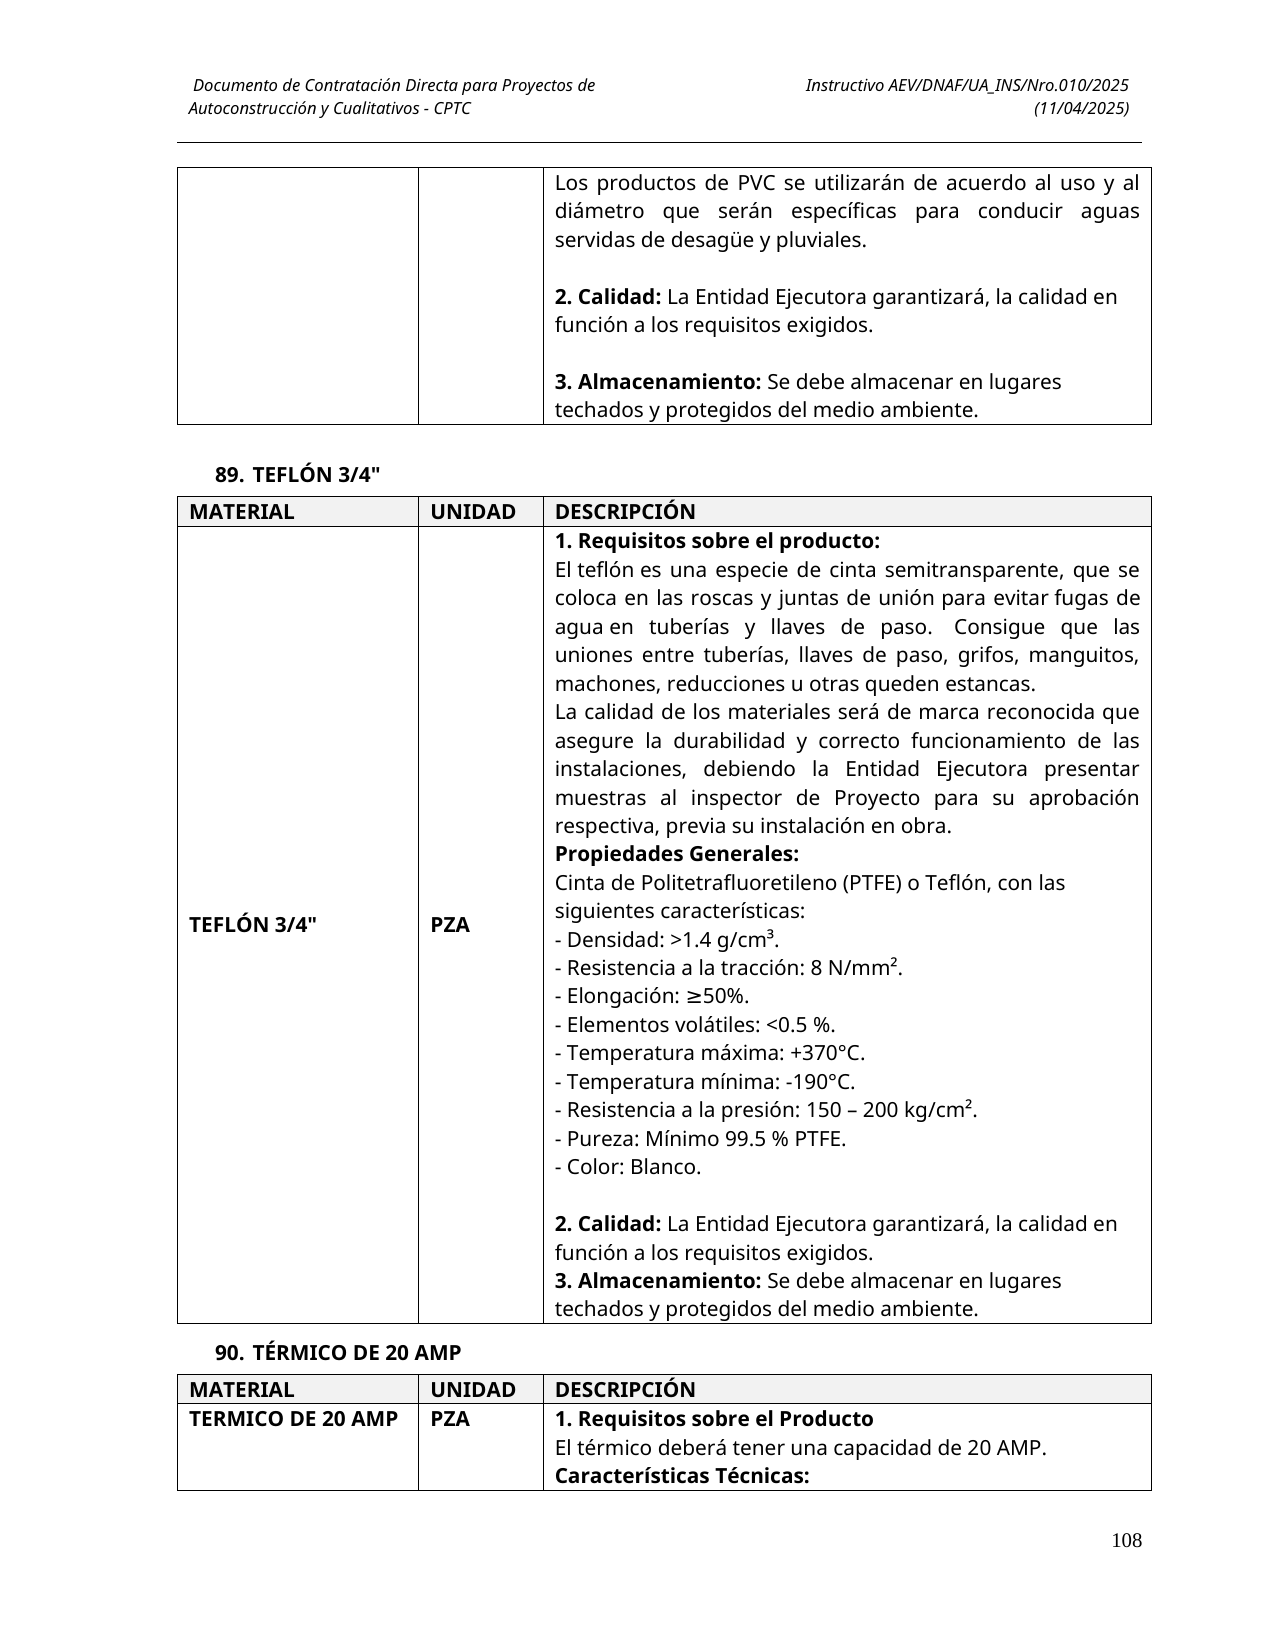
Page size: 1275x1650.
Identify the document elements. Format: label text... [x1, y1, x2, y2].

list TEFLÓN 3/4" [215, 461, 1142, 489]
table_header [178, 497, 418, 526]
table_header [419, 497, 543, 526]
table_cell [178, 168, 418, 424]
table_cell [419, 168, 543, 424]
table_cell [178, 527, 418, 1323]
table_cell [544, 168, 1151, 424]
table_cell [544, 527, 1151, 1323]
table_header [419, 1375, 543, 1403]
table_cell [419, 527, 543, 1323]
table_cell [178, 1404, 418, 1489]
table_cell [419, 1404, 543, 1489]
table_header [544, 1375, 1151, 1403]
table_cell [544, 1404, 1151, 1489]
list TÉRMICO DE 20 AMP [215, 1338, 1142, 1367]
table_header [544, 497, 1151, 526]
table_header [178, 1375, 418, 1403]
